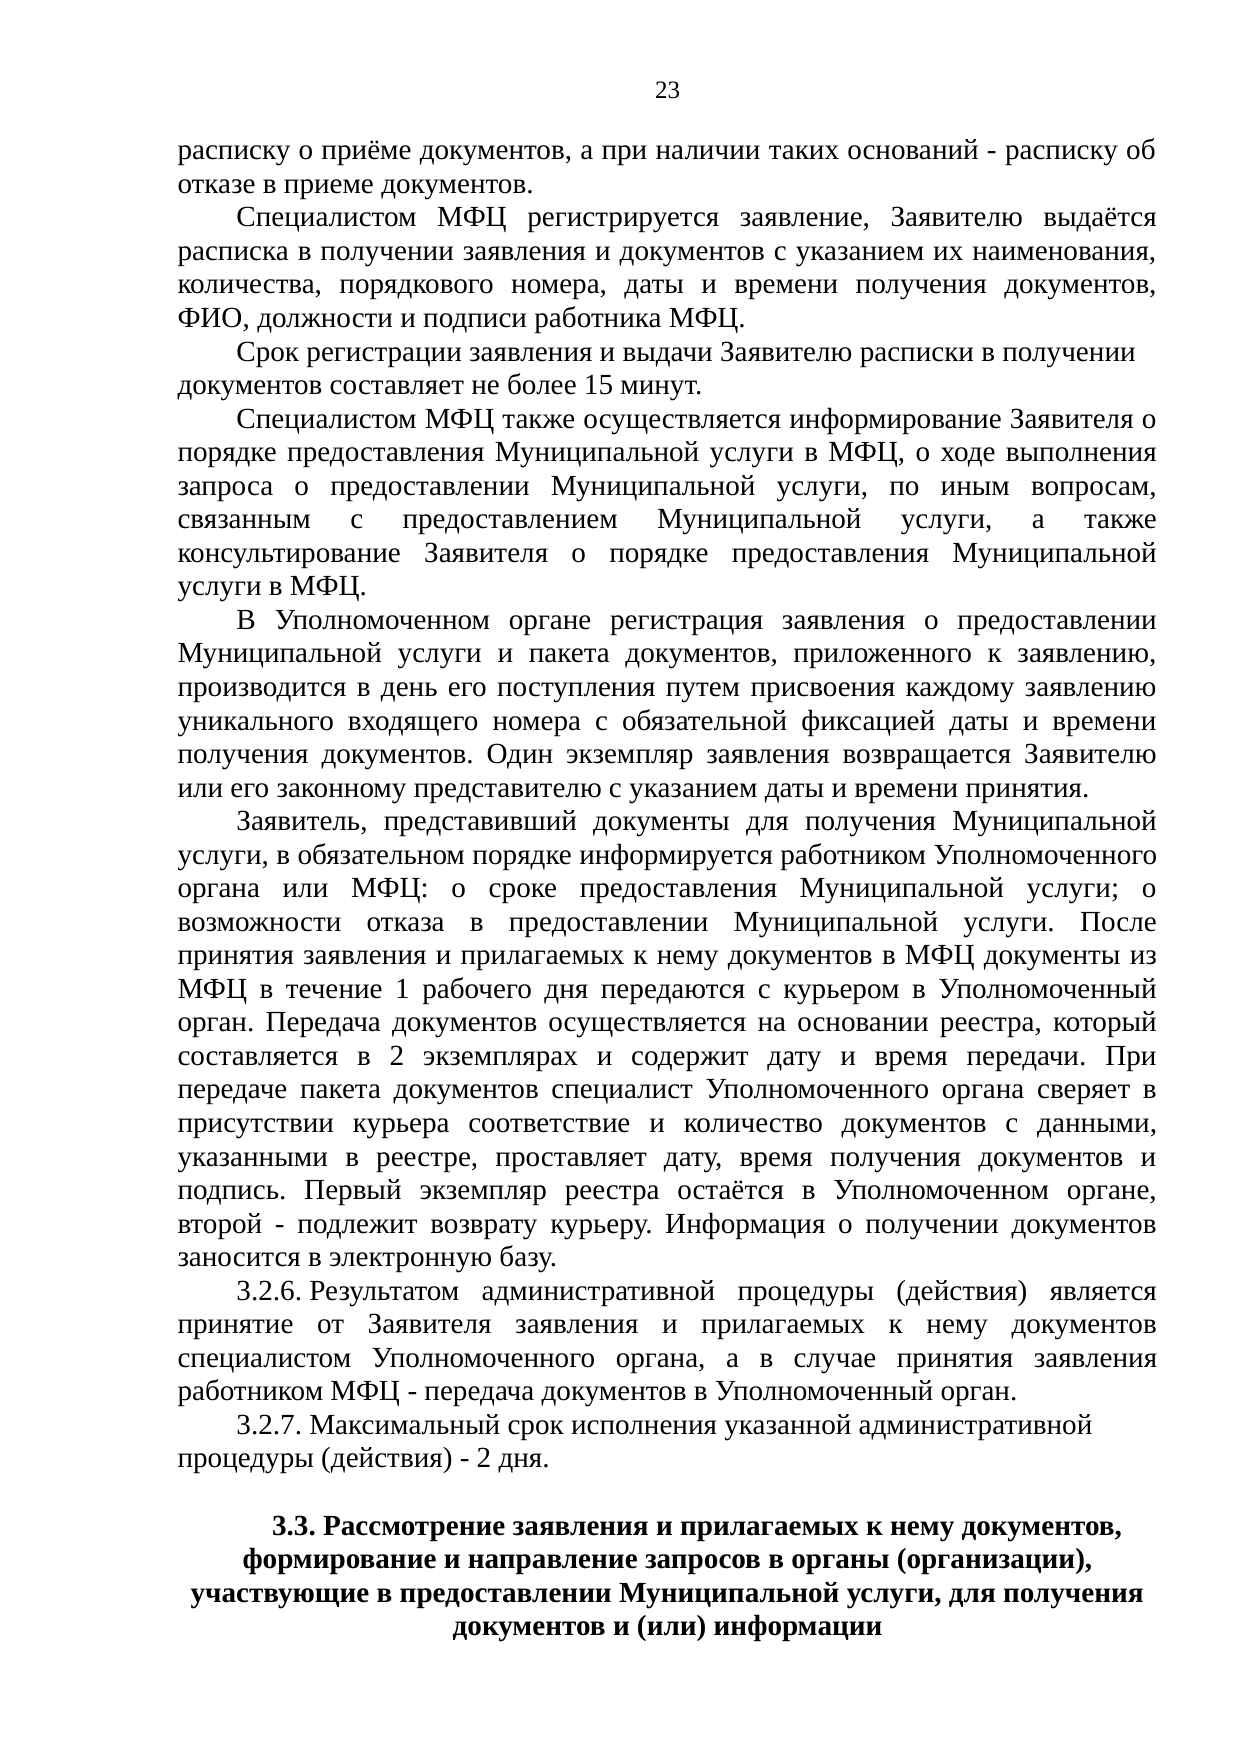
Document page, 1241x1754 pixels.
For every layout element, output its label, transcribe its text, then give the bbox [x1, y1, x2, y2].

text 3.2.6. Результатом административной процедуры (действия) является принятие от Заявителя заявления и прилагаемых к нему документов специалистом Уполномоченного органа, а в случае принятия заявления работником МФЦ - передача документов в Уполномоченный орган. [177, 1273, 1157, 1407]
text Специалистом МФЦ также осуществляется информирование Заявителя о порядке предоставления Муниципальной услуги в МФЦ, о ходе выполнения запроса о предоставлении Муниципальной услуги, по иным вопросам, связанным с предоставлением Муниципальной услуги, а также консультирование Заявителя о порядке предоставления Муниципальной услуги в МФЦ. [177, 401, 1157, 602]
text Специалистом МФЦ регистрируется заявление, Заявителю выдаётся расписка в получении заявления и документов с указанием их наименования, количества, порядкового номера, даты и времени получения документов, ФИО, должности и подписи работника МФЦ. [177, 199, 1157, 334]
text В Уполномоченном органе регистрация заявления о предоставлении Муниципальной услуги и пакета документов, приложенного к заявлению, производится в день его поступления путем присвоения каждому заявлению уникального входящего номера с обязательной фиксацией даты и времени получения документов. Один экземпляр заявления возвращается Заявителю или его законному представителю с указанием даты и времени принятия. [177, 602, 1157, 803]
text Заявитель, представивший документы для получения Муниципальной услуги, в обязательном порядке информируется работником Уполномоченного органа или МФЦ: о сроке предоставления Муниципальной услуги; о возможности отказа в предоставлении Муниципальной услуги. После принятия заявления и прилагаемых к нему документов в МФЦ документы из МФЦ в течение 1 рабочего дня передаются с курьером в Уполномоченный орган. Передача документов осуществляется на основании реестра, который составляется в 2 экземплярах и содержит дату и время передачи. При передаче пакета документов специалист Уполномоченного органа сверяет в присутствии курьера соответствие и количество документов с данными, указанными в реестре, проставляет дату, время получения документов и подпись. Первый экземпляр реестра остаётся в Уполномоченном органе, второй - подлежит возврату курьеру. Информация о получении документов заносится в электронную базу. [177, 803, 1157, 1273]
text 3.3. Рассмотрение заявления и прилагаемых к нему документов, формирование и направление запросов в органы (организации), участвующие в предоставлении Муниципальной услуги, для получения документов и (или) информации [177, 1508, 1157, 1642]
text 3.2.7. Максимальный срок исполнения указанной административной процедуры (действия) - 2 дня. [177, 1407, 1157, 1474]
text Срок регистрации заявления и выдачи Заявителю расписки в получении документов составляет не более 15 минут. [177, 334, 1157, 401]
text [177, 132, 1157, 199]
